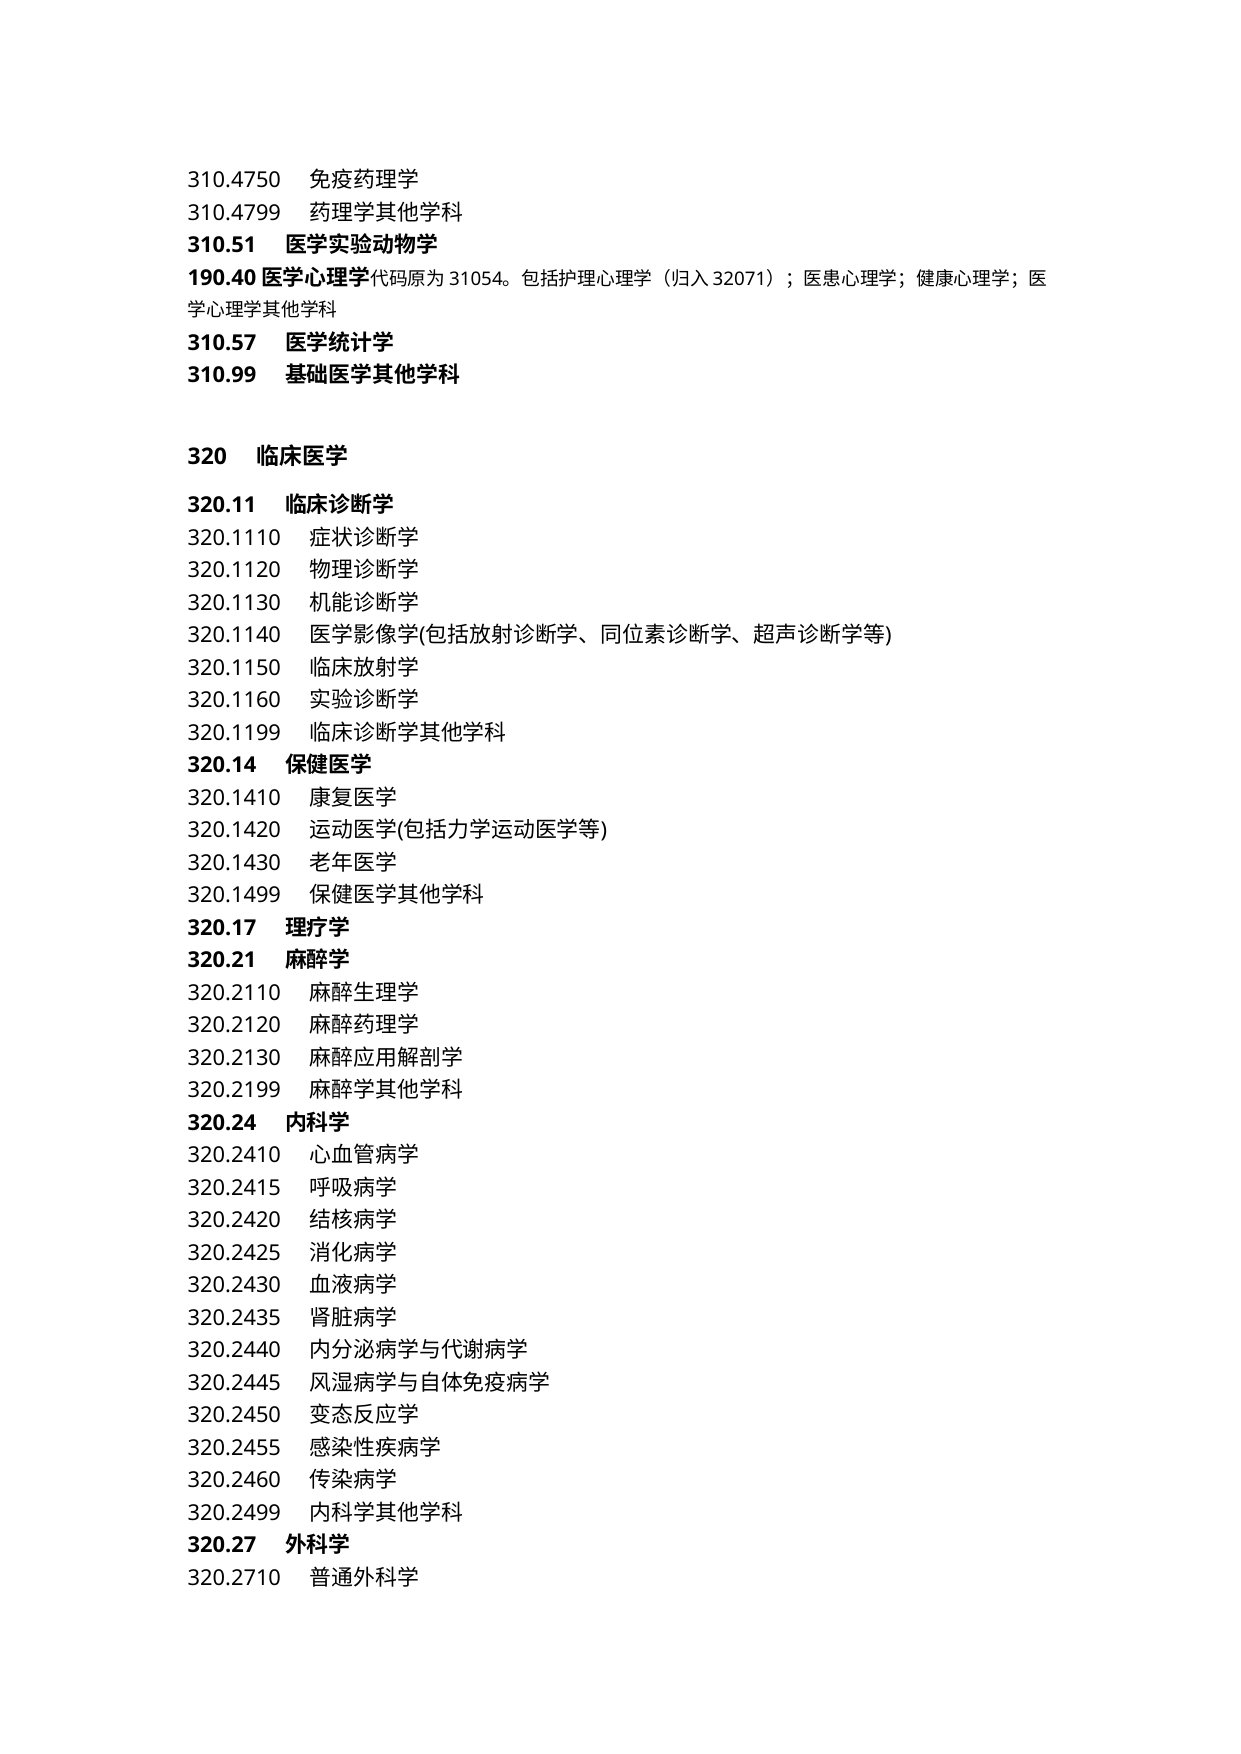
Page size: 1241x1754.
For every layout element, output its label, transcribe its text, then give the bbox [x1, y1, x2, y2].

text 320.2410 心血管病学 [187, 1137, 1053, 1169]
text 320.2460 传染病学 [187, 1462, 1053, 1494]
text 310.51 医学实验动物学 [187, 227, 1053, 259]
text 320.2425 消化病学 [187, 1234, 1053, 1267]
text 310.4750 免疫药理学 [187, 162, 1053, 194]
text 320.2110 麻醉生理学 [187, 974, 1053, 1007]
text 320.24 内科学 [187, 1104, 1053, 1137]
text 320.1199 临床诊断学其他学科 [187, 714, 1053, 747]
text 320.1499 保健医学其他学科 [187, 877, 1053, 909]
text 320.1420 运动医学(包括力学运动医学等) [187, 812, 1053, 844]
text 320.1120 物理诊断学 [187, 552, 1053, 584]
text 320.17 理疗学 [187, 909, 1053, 942]
text 320.1410 康复医学 [187, 779, 1053, 812]
text 320.1140 医学影像学(包括放射诊断学、同位素诊断学、超声诊断学等) [187, 617, 1053, 649]
text 320.27 外科学 [187, 1527, 1053, 1559]
text 320.11 临床诊断学 [187, 487, 1053, 519]
text 320.2120 麻醉药理学 [187, 1007, 1053, 1039]
text 320.2445 风湿病学与自体免疫病学 [187, 1364, 1053, 1397]
text 320.2430 血液病学 [187, 1267, 1053, 1299]
text 190.40医学心理学代码原为31054。包括护理心理学（归入32071）；医患心理学；健康心理学；医学心理学其他学科 [187, 259, 1053, 324]
text 320.2710 普通外科学 [187, 1559, 1053, 1592]
text 320.1150 临床放射学 [187, 649, 1053, 682]
text 310.57 医学统计学 [187, 324, 1053, 357]
text 320.2435 肾脏病学 [187, 1299, 1053, 1332]
text 320.2130 麻醉应用解剖学 [187, 1039, 1053, 1072]
text 320.2415 呼吸病学 [187, 1169, 1053, 1202]
text 320.2499 内科学其他学科 [187, 1494, 1053, 1527]
text 320.2450 变态反应学 [187, 1397, 1053, 1429]
text 310.4799 药理学其他学科 [187, 194, 1053, 227]
text 320.1160 实验诊断学 [187, 682, 1053, 714]
text 320.14 保健医学 [187, 747, 1053, 779]
text 320.2420 结核病学 [187, 1202, 1053, 1234]
text 320.1130 机能诊断学 [187, 584, 1053, 617]
text 320.2440 内分泌病学与代谢病学 [187, 1332, 1053, 1364]
text 320 临床医学 [187, 422, 1053, 487]
text 320.2455 感染性疾病学 [187, 1429, 1053, 1462]
text 320.2199 麻醉学其他学科 [187, 1072, 1053, 1104]
text 320.1430 老年医学 [187, 844, 1053, 877]
text 320.1110 症状诊断学 [187, 519, 1053, 552]
text 310.99 基础医学其他学科 [187, 357, 1053, 389]
text 320.21 麻醉学 [187, 942, 1053, 974]
